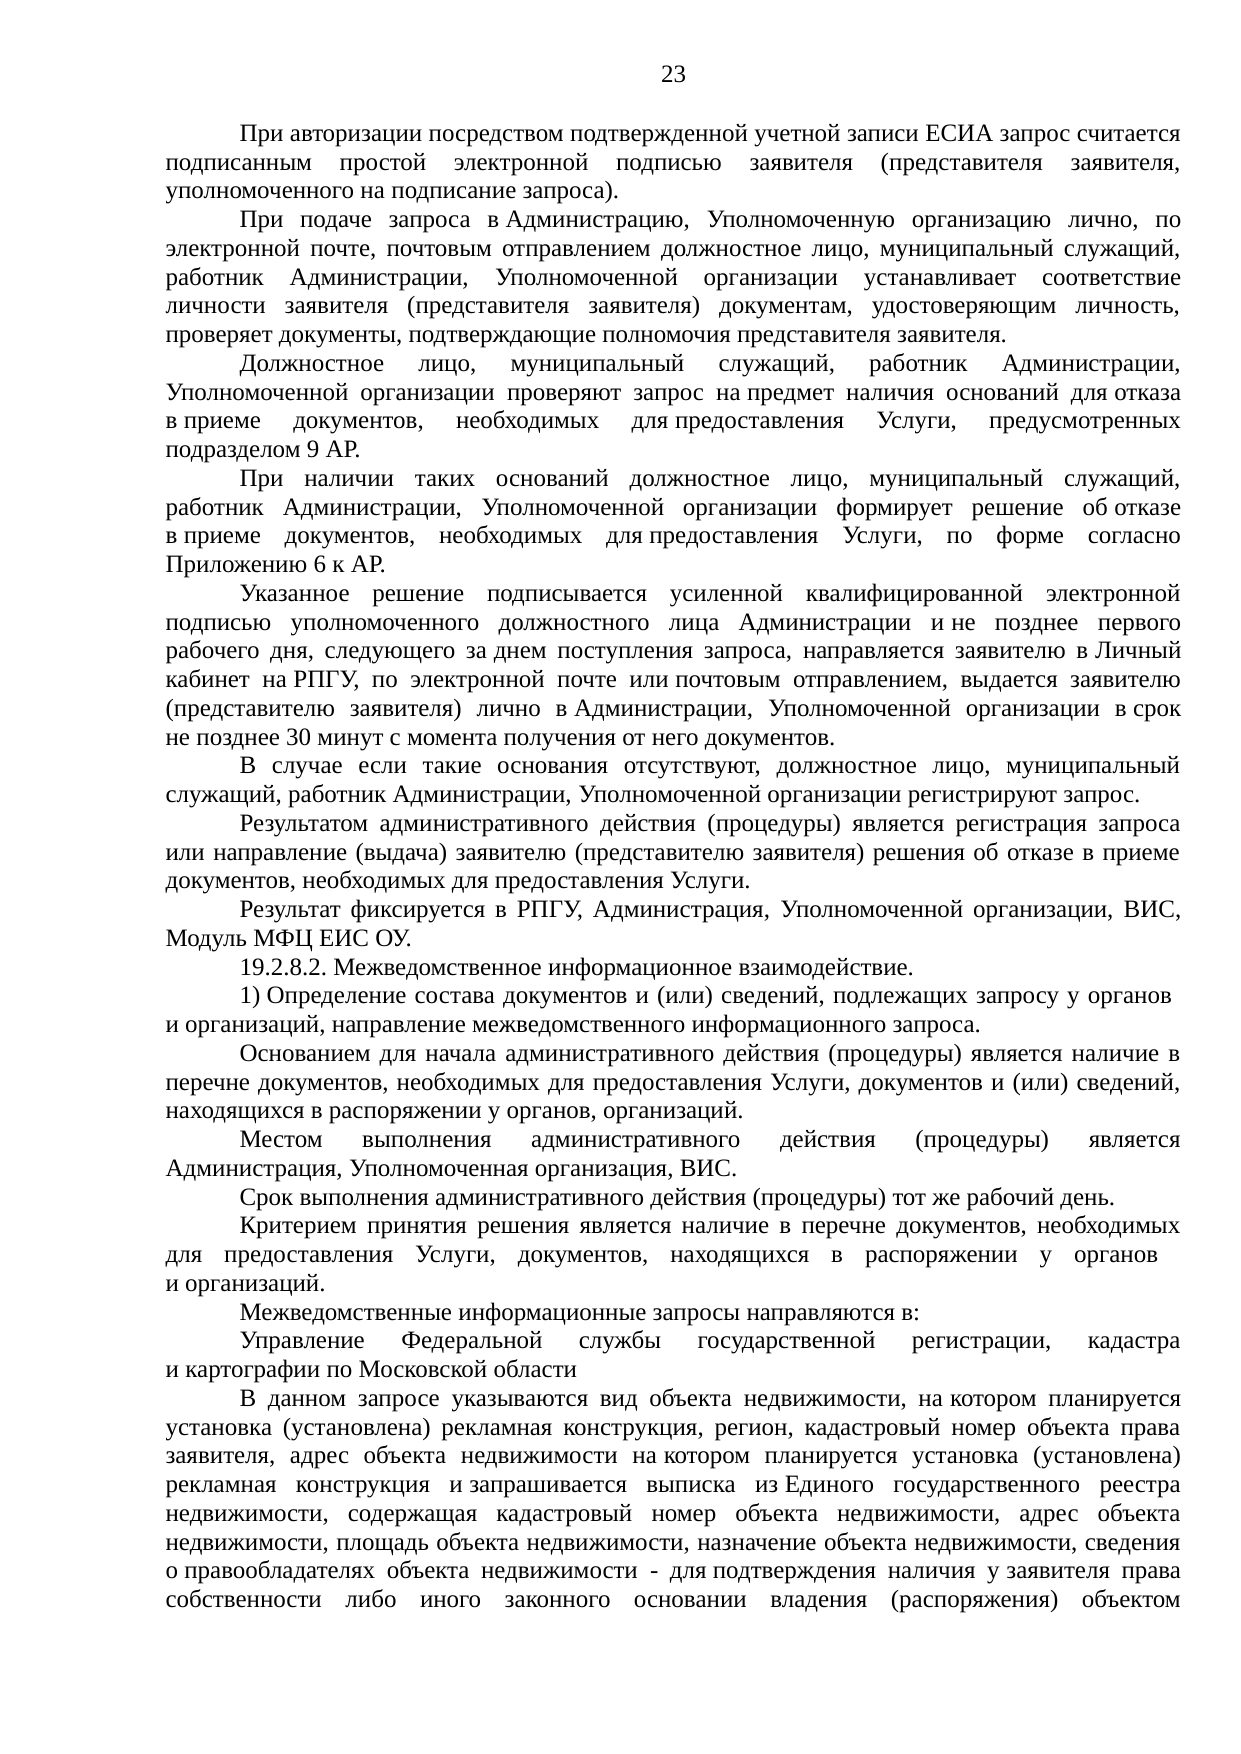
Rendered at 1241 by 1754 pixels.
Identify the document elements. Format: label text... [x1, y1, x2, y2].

text При авторизации посредством подтвержденной учетной записи ЕСИА запрос считается подписанным простой электронной подписью заявителя (представителя заявителя, уполномоченного на подписание запроса). [165, 118, 1181, 204]
text При подаче запроса в Администрацию, Уполномоченную организацию лично, по электронной почте, почтовым отправлением должностное лицо, муниципальный служащий, работник Администрации, Уполномоченной организации устанавливает соответствие личности заявителя (представителя заявителя) документам, удостоверяющим личность, проверяет документы, подтверждающие полномочия представителя заявителя. [165, 204, 1181, 348]
text Срок выполнения административного действия (процедуры) тот же рабочий день. [165, 1182, 1181, 1211]
text 19.2.8.2. Межведомственное информационное взаимодействие. [165, 952, 1181, 981]
text Указанное решение подписывается усиленной квалифицированной электронной подписью уполномоченного должностного лица Администрации и не позднее первого рабочего дня, следующего за днем поступления запроса, направляется заявителю в Личный кабинет на РПГУ, по электронной почте или почтовым отправлением, выдается заявителю (представителю заявителя) лично в Администрации, Уполномоченной организации в срок не позднее 30 минут с момента получения от него документов. [165, 578, 1181, 751]
text Межведомственные информационные запросы направляются в: [165, 1297, 1181, 1326]
text Основанием для начала административного действия (процедуры) является наличие в перечне документов, необходимых для предоставления Услуги, документов и (или) сведений, находящихся в распоряжении у органов, организаций. [165, 1038, 1181, 1124]
text Критерием принятия решения является наличие в перечне документов, необходимых для предоставления Услуги, документов, находящихся в распоряжении у органов и организаций. [165, 1211, 1181, 1297]
text Управление Федеральной службы государственной регистрации, кадастра и картографии по Московской области [165, 1326, 1181, 1383]
text Должностное лицо, муниципальный служащий, работник Администрации, Уполномоченной организации проверяют запрос на предмет наличия оснований для отказа в приеме документов, необходимых для предоставления Услуги, предусмотренных подразделом 9 АР. [165, 348, 1181, 463]
text Результат фиксируется в РПГУ, Администрация, Уполномоченной организации, ВИС, Модуль МФЦ ЕИС ОУ. [165, 894, 1181, 952]
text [165, 1383, 1181, 1613]
text 1) Определение состава документов и (или) сведений, подлежащих запросу у органов и организаций, направление межведомственного информационного запроса. [165, 981, 1181, 1038]
text В случае если такие основания отсутствуют, должностное лицо, муниципальный служащий, работник Администрации, Уполномоченной организации регистрируют запрос. [165, 751, 1181, 808]
text При наличии таких оснований должностное лицо, муниципальный служащий, работник Администрации, Уполномоченной организации формирует решение об отказе в приеме документов, необходимых для предоставления Услуги, по форме согласно Приложению 6 к АР. [165, 463, 1181, 578]
text Местом выполнения административного действия (процедуры) является Администрация, Уполномоченная организация, ВИС. [165, 1124, 1181, 1182]
text Результатом административного действия (процедуры) является регистрация запроса или направление (выдача) заявителю (представителю заявителя) решения об отказе в приеме документов, необходимых для предоставления Услуги. [165, 808, 1181, 894]
